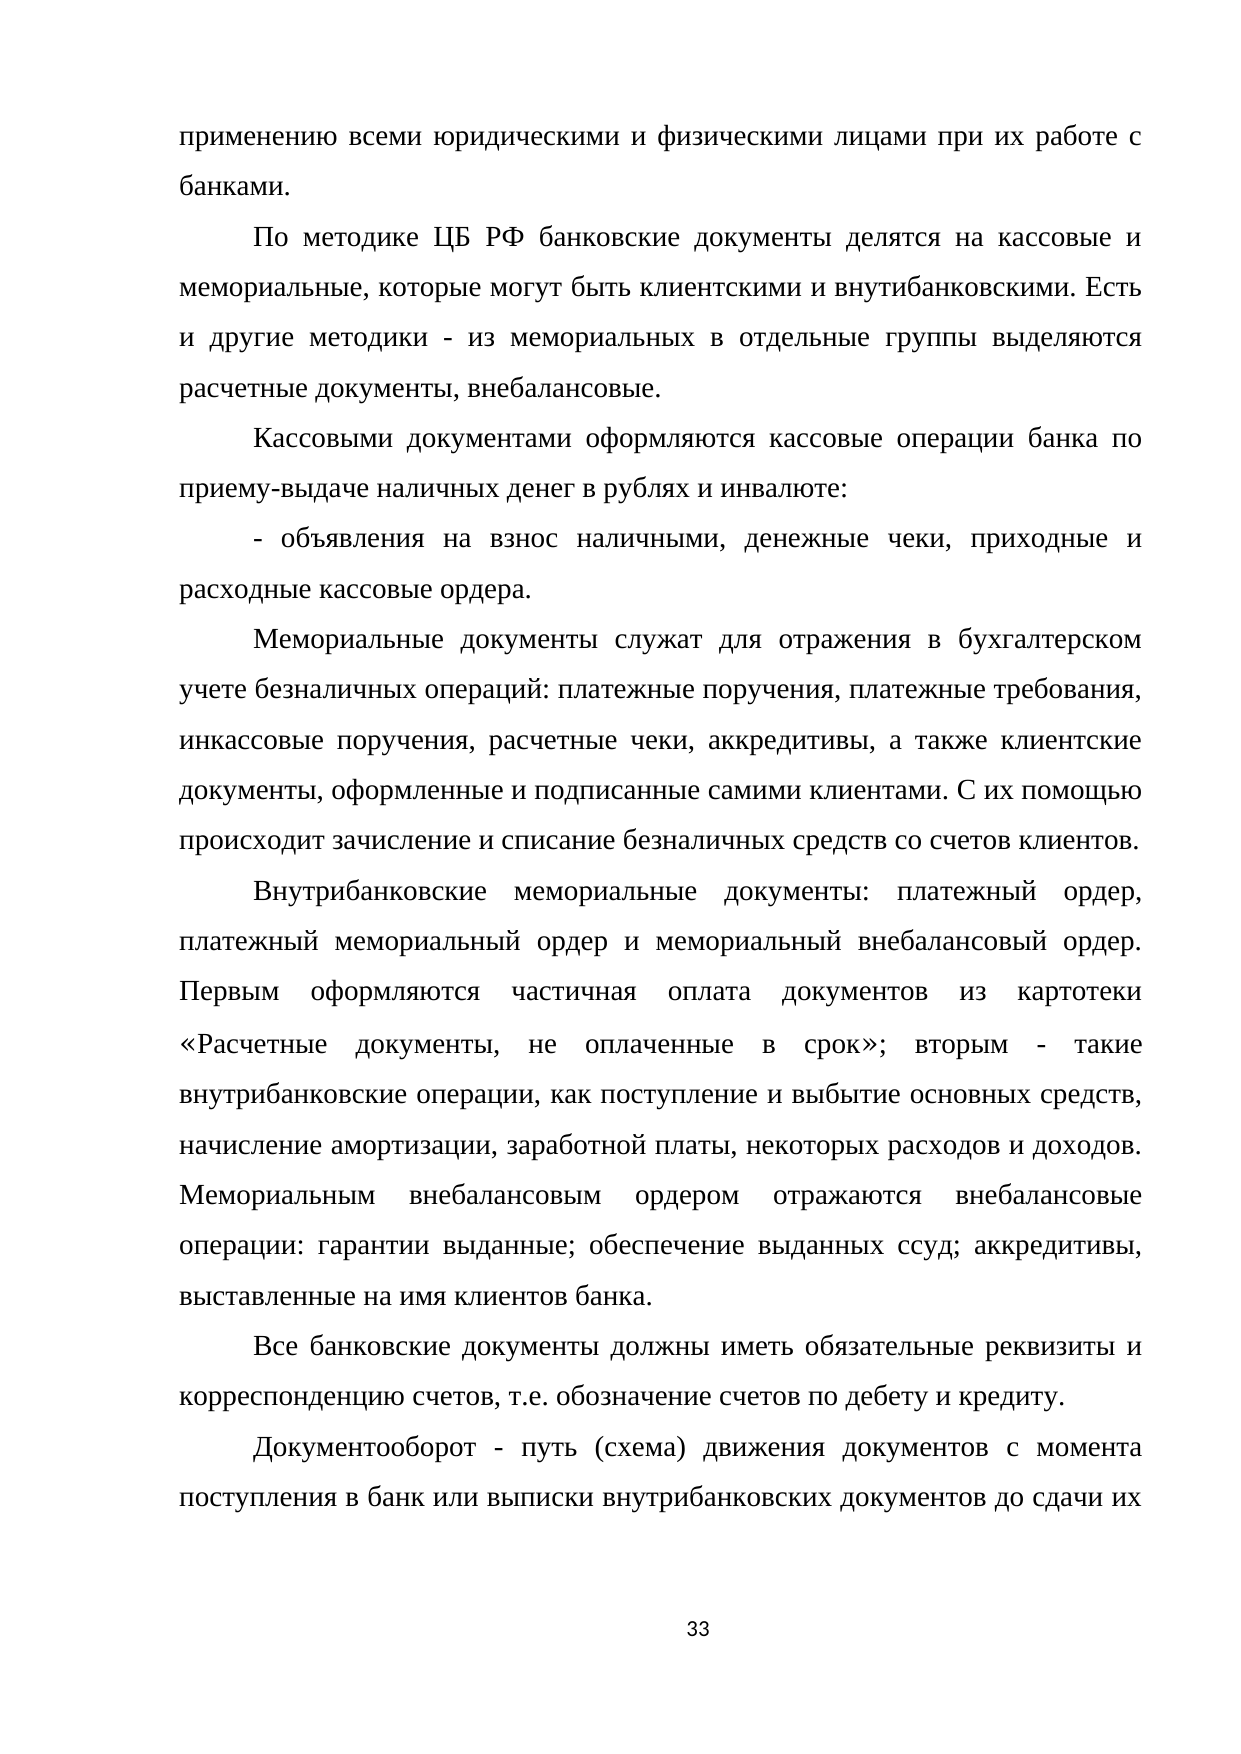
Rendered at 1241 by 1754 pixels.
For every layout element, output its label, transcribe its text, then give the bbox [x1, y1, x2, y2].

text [179, 1429, 1143, 1512]
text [179, 118, 1143, 202]
text Мемориальные документы служат для отражения в бухгалтерском учете безналичных операций: платежные поручения, платежные требования, инкассовые поручения, расчетные чеки, аккредитивы, а также клиентские документы, оформленные и подписанные самими клиентами. С их помощью происходит зачисление и списание безналичных средств со счетов клиентов. [179, 621, 1143, 856]
text Все банковские документы должны иметь обязательные реквизиты и корреспонденцию счетов, т.е. обозначение счетов по дебету и кредиту. [179, 1328, 1143, 1412]
text Внутрибанковские мемориальные документы: платежный ордер, платежный мемориальный ордер и мемориальный внебалансовый ордер. Первым оформляются частичная оплата документов из картотеки «Расчетные документы, не оплаченные в срок»; вторым - такие внутрибанковские операции, как поступление и выбытие основных средств, начисление амортизации, заработной платы, некоторых расходов и доходов. Мемориальным внебалансовым ордером отражаются внебалансовые операции: гарантии выданные; обеспечение выданных ссуд; аккредитивы, выставленные на имя клиентов банка. [179, 873, 1143, 1311]
text - объявления на взнос наличными, денежные чеки, приходные и расходные кассовые ордера. [179, 521, 1143, 604]
text Кассовыми документами оформляются кассовые операции банка по приему-выдаче наличных денег в рублях и инвалюте: [179, 420, 1143, 504]
text По методике ЦБ РФ банковские документы делятся на кассовые и мемориальные, которые могут быть клиентскими и внутибанковскими. Есть и другие методики - из мемориальных в отдельные группы выделяются расчетные документы, внебалансовые. [179, 219, 1143, 403]
